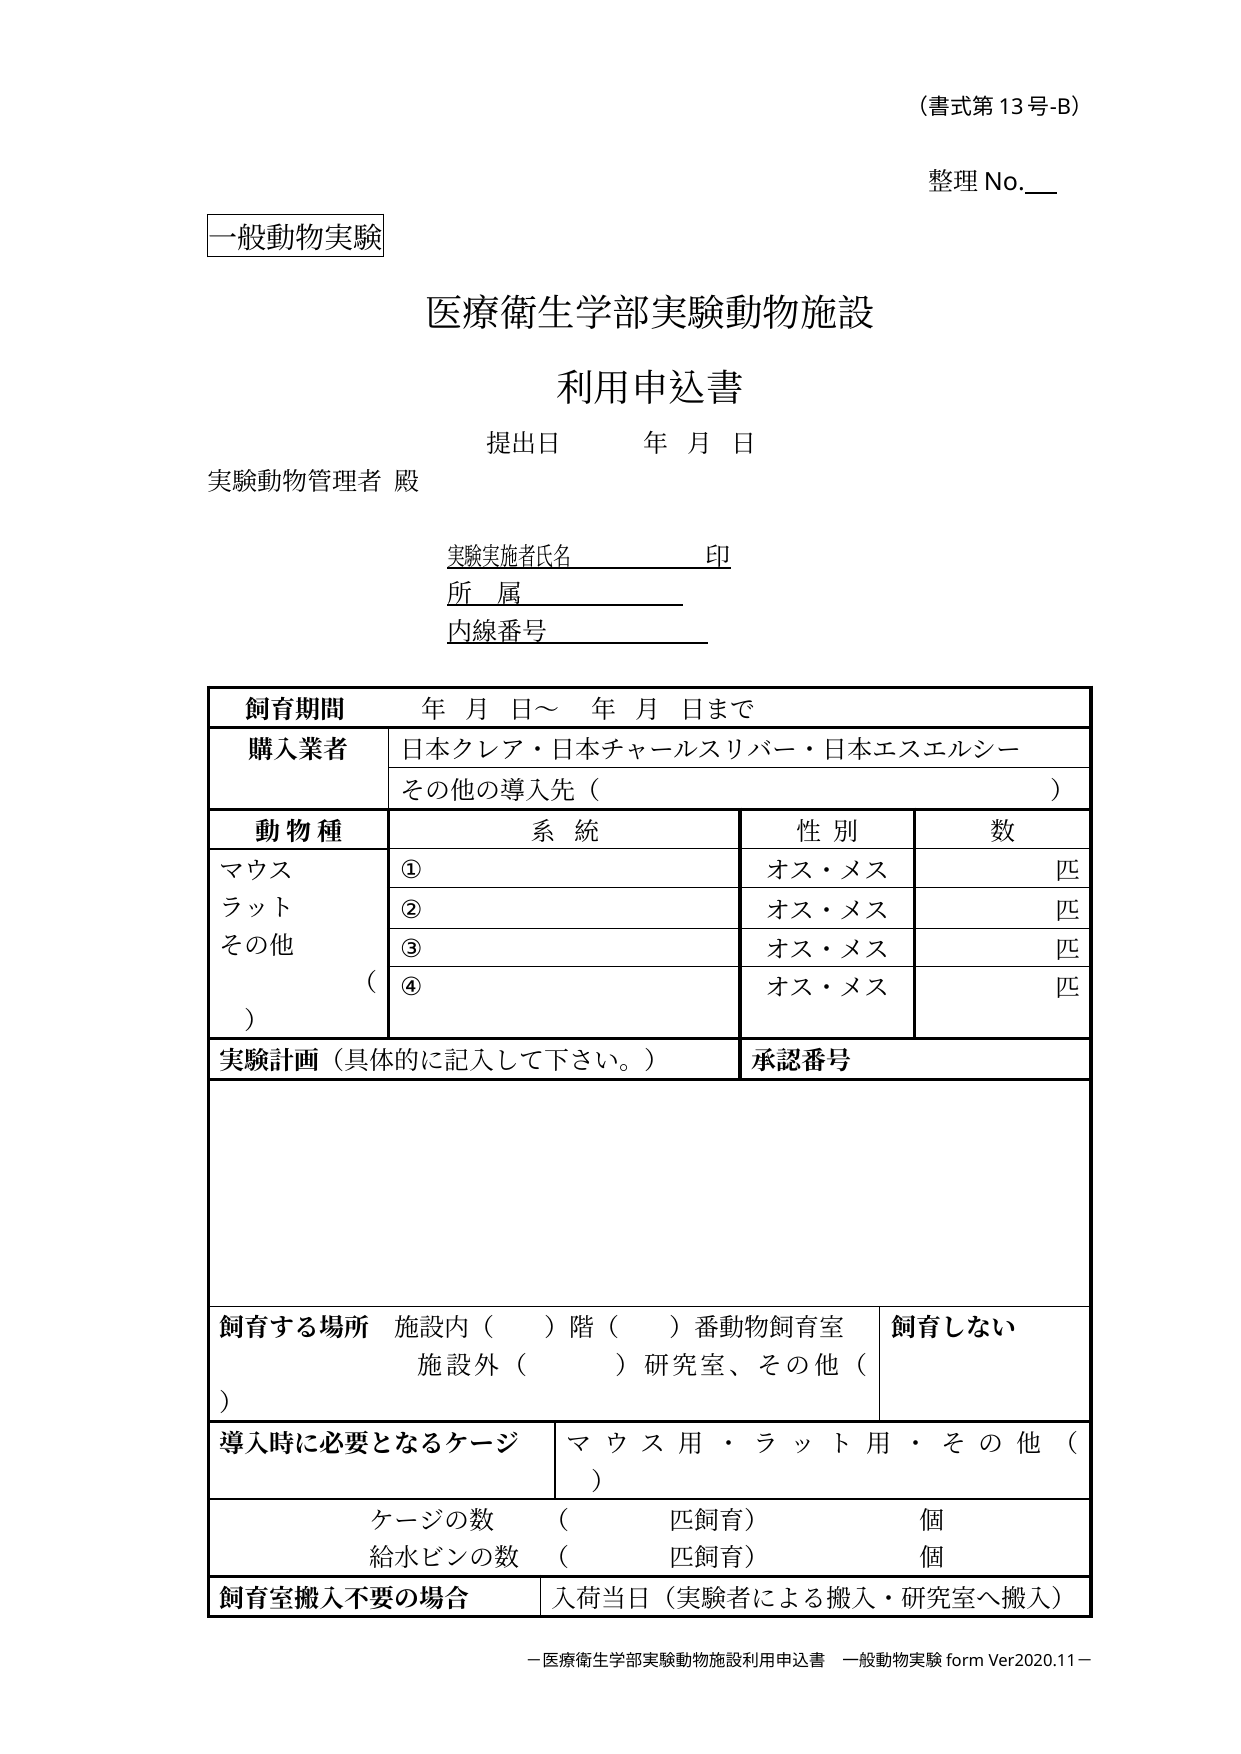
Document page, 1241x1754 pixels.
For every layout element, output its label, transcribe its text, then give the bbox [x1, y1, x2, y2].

text 医療衛生学部実験動物施設 [207, 273, 1092, 348]
table_cell ケージの数 （ 匹飼育） 個 給水ビンの数 （ 匹飼育） 個 [210, 1500, 1089, 1574]
table_cell [210, 1081, 1089, 1306]
table_cell マウス用・ラット用・その他（ ） [556, 1423, 1089, 1498]
table_cell オス・メス [742, 849, 913, 887]
table_cell 匹 [916, 888, 1089, 928]
table_cell 日本クレア・日本チャールスリバー・日本エスエルシー [389, 729, 1089, 767]
table_cell 購入業者 [210, 729, 388, 807]
text 実験動物管理者 殿 [207, 461, 1092, 498]
table_cell 匹 [916, 929, 1089, 966]
table_cell オス・メス [742, 929, 913, 966]
table_cell 飼育しない [880, 1307, 1089, 1420]
table_cell 系 統 [390, 811, 738, 848]
text 所 属 [207, 573, 1092, 611]
text 提出日 年 月 日 [207, 423, 1092, 461]
table_cell ① [390, 849, 738, 887]
table_header 飼育期間 年 月 日～ 年 月 日まで [210, 689, 1089, 726]
table_cell 匹 [916, 967, 1089, 1037]
table_cell 入荷当日（実験者による搬入・研究室へ搬入） [541, 1578, 1089, 1615]
table_cell オス・メス [742, 967, 913, 1037]
table_cell その他の導入先（ ） [389, 768, 1089, 807]
text 内線番号 [207, 611, 1092, 648]
table_cell 性 別 [742, 811, 913, 848]
text 利用申込書 [207, 348, 1092, 423]
table_cell 承認番号 [742, 1040, 1089, 1078]
table_cell 動 物 種 [210, 811, 387, 848]
table_cell オス・メス [742, 888, 913, 928]
text 一般動物実験 [207, 198, 1092, 273]
table_cell 飼育する場所 施設内（ ）階（ ）番動物飼育室 施設外（ ）研究室、その他（ ） [210, 1307, 879, 1420]
table_cell ③ [390, 929, 738, 966]
table_cell ② [390, 888, 738, 928]
table_cell 実験計画（具体的に記入して下さい。） [210, 1040, 738, 1078]
table_cell 導入時に必要となるケージ [210, 1423, 554, 1498]
text 実験実施者氏名 印 [207, 536, 1092, 573]
table_cell 飼育室搬入不要の場合 [210, 1578, 540, 1615]
table_cell マウス ラット その他 （ ） [210, 850, 387, 1037]
table_cell 数 [916, 811, 1089, 848]
text 整理No. [207, 161, 1092, 198]
table_cell 匹 [916, 849, 1089, 887]
table_cell ④ [390, 967, 738, 1037]
